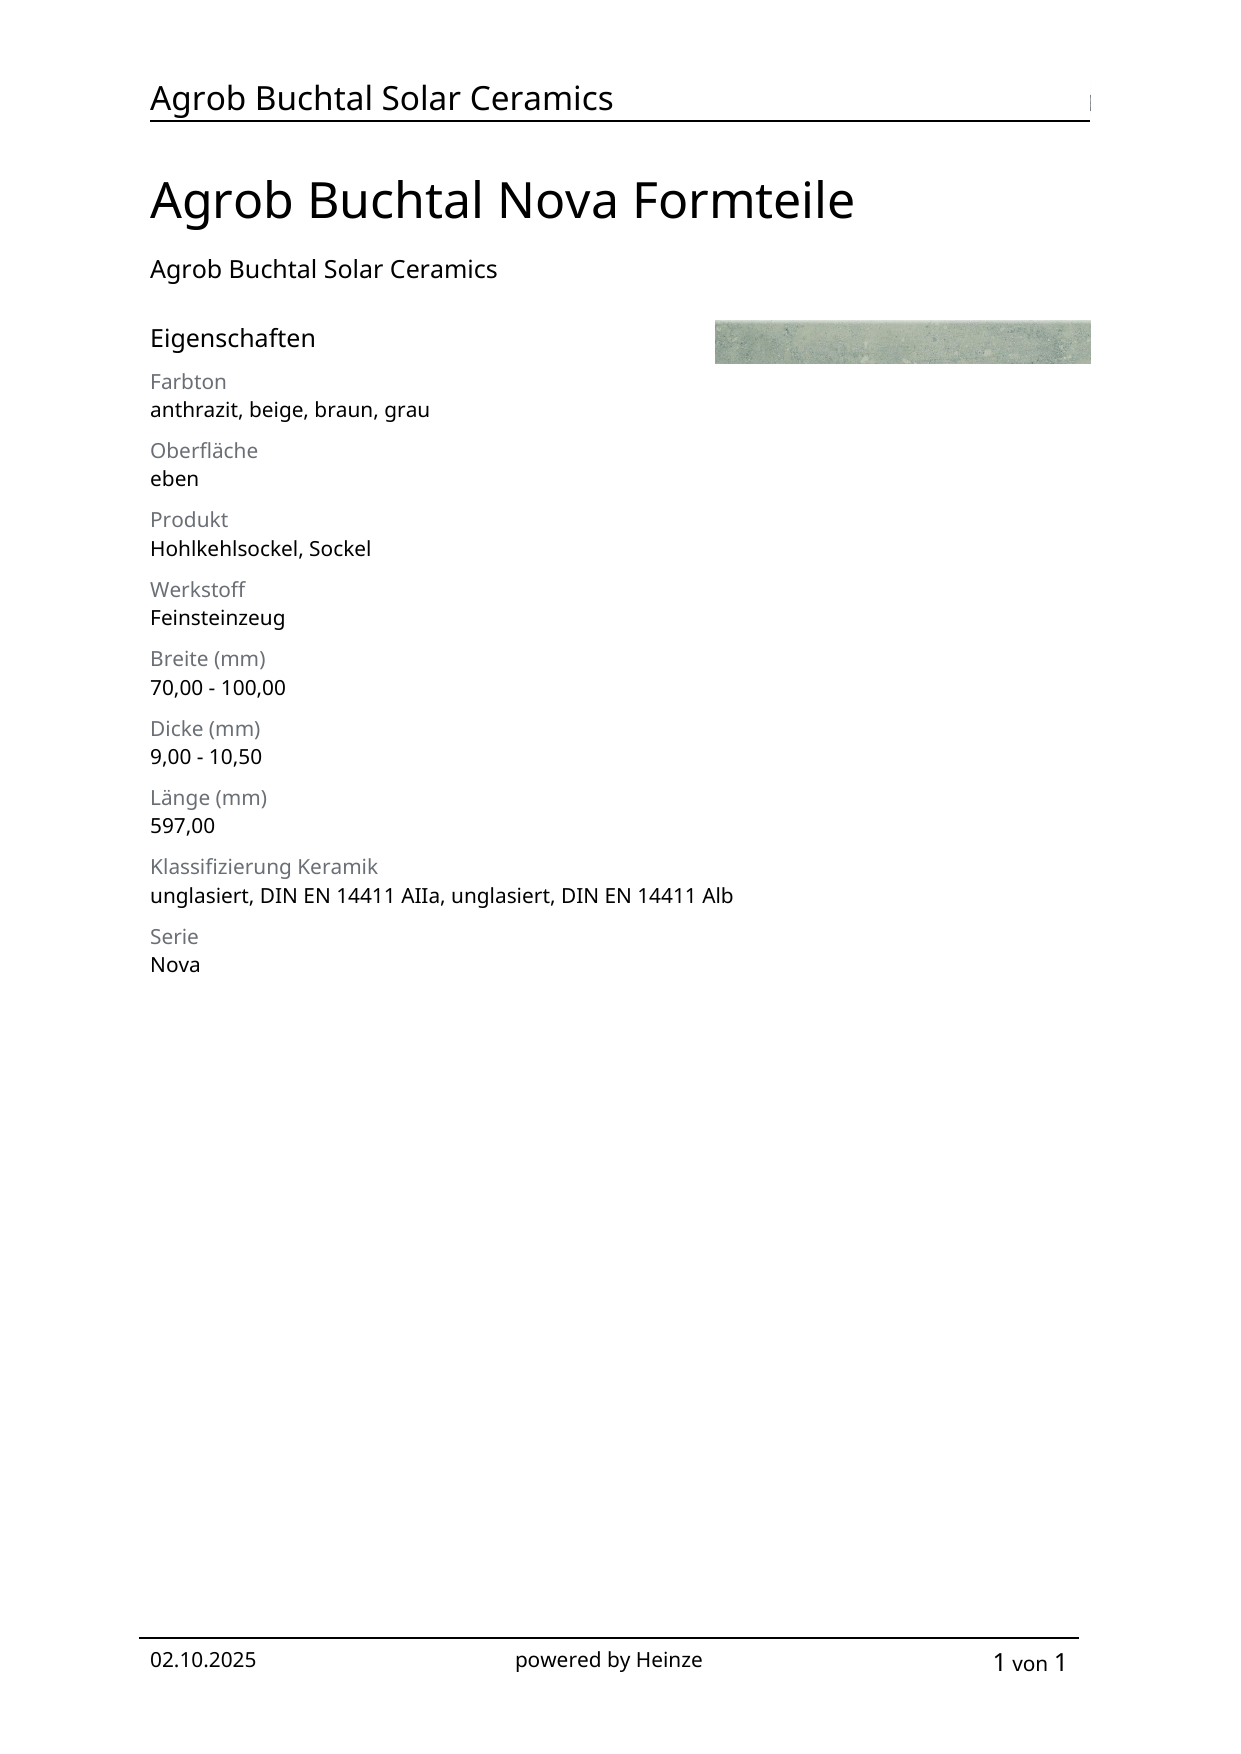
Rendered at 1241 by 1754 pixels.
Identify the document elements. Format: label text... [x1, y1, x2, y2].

text Klassifizierung Keramik [150, 852, 1090, 881]
text 9,00 - 10,50 [150, 742, 1090, 771]
text Eigenschaften [150, 320, 715, 354]
text Länge (mm) [150, 783, 1090, 811]
text Nova [150, 950, 1090, 979]
text Produkt [150, 506, 1090, 534]
text Agrob Buchtal Nova Formteile [150, 165, 1090, 233]
text Farbton [150, 367, 1090, 395]
text 597,00 [150, 811, 1090, 840]
picture [715, 320, 1091, 364]
text Feinsteinzeug [150, 603, 1090, 632]
text Agrob Buchtal Solar Ceramics [150, 252, 1090, 286]
text eben [150, 464, 1090, 493]
text Werkstoff [150, 575, 1090, 603]
text unglasiert, DIN EN 14411 AIIa, unglasiert, DIN EN 14411 Alb [150, 881, 1090, 909]
text Serie [150, 922, 1090, 950]
text Hohlkehlsockel, Sockel [150, 534, 1090, 562]
text anthrazit, beige, braun, grau [150, 395, 1090, 424]
text Dicke (mm) [150, 714, 1090, 742]
text 70,00 - 100,00 [150, 673, 1090, 701]
text Oberfläche [150, 436, 1090, 464]
text Breite (mm) [150, 644, 1090, 673]
